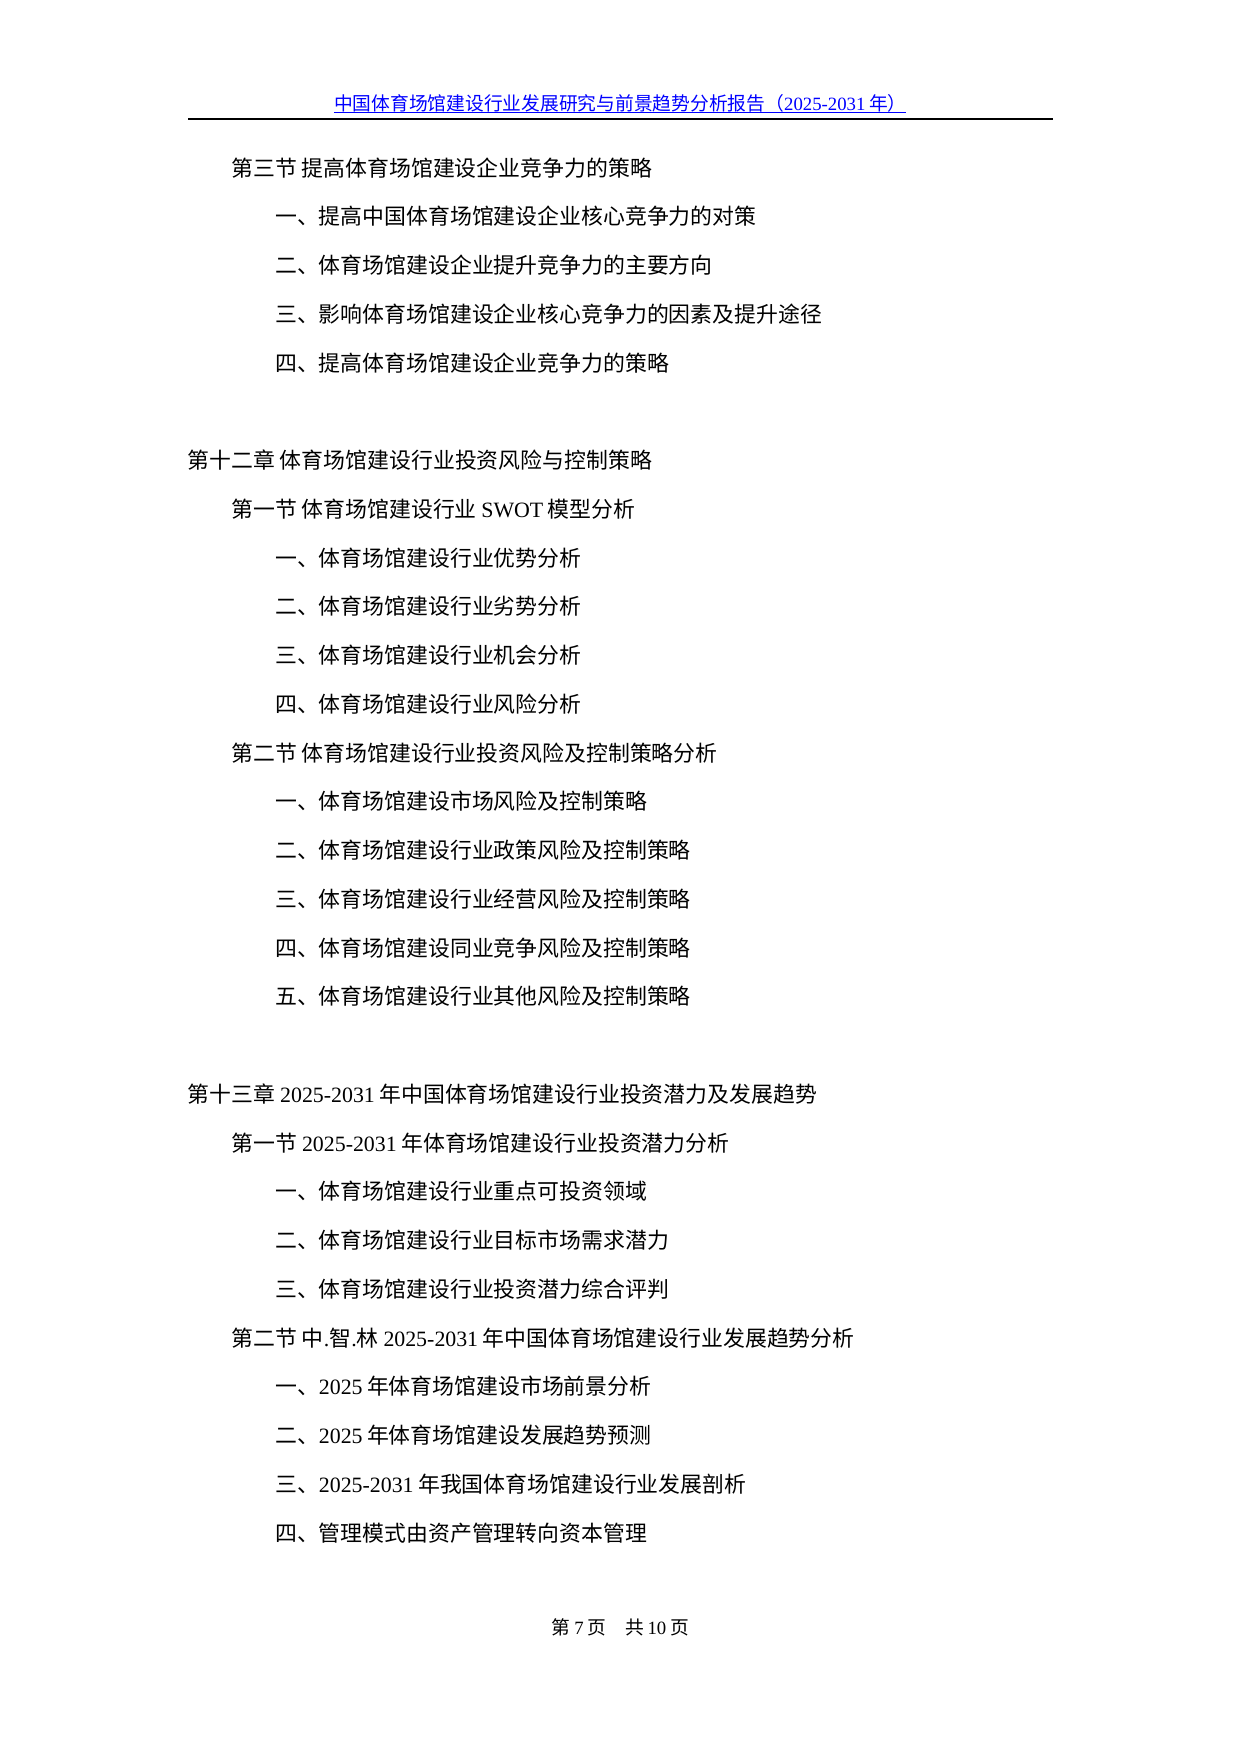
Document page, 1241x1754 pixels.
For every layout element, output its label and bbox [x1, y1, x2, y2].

text [187, 150, 1053, 1548]
